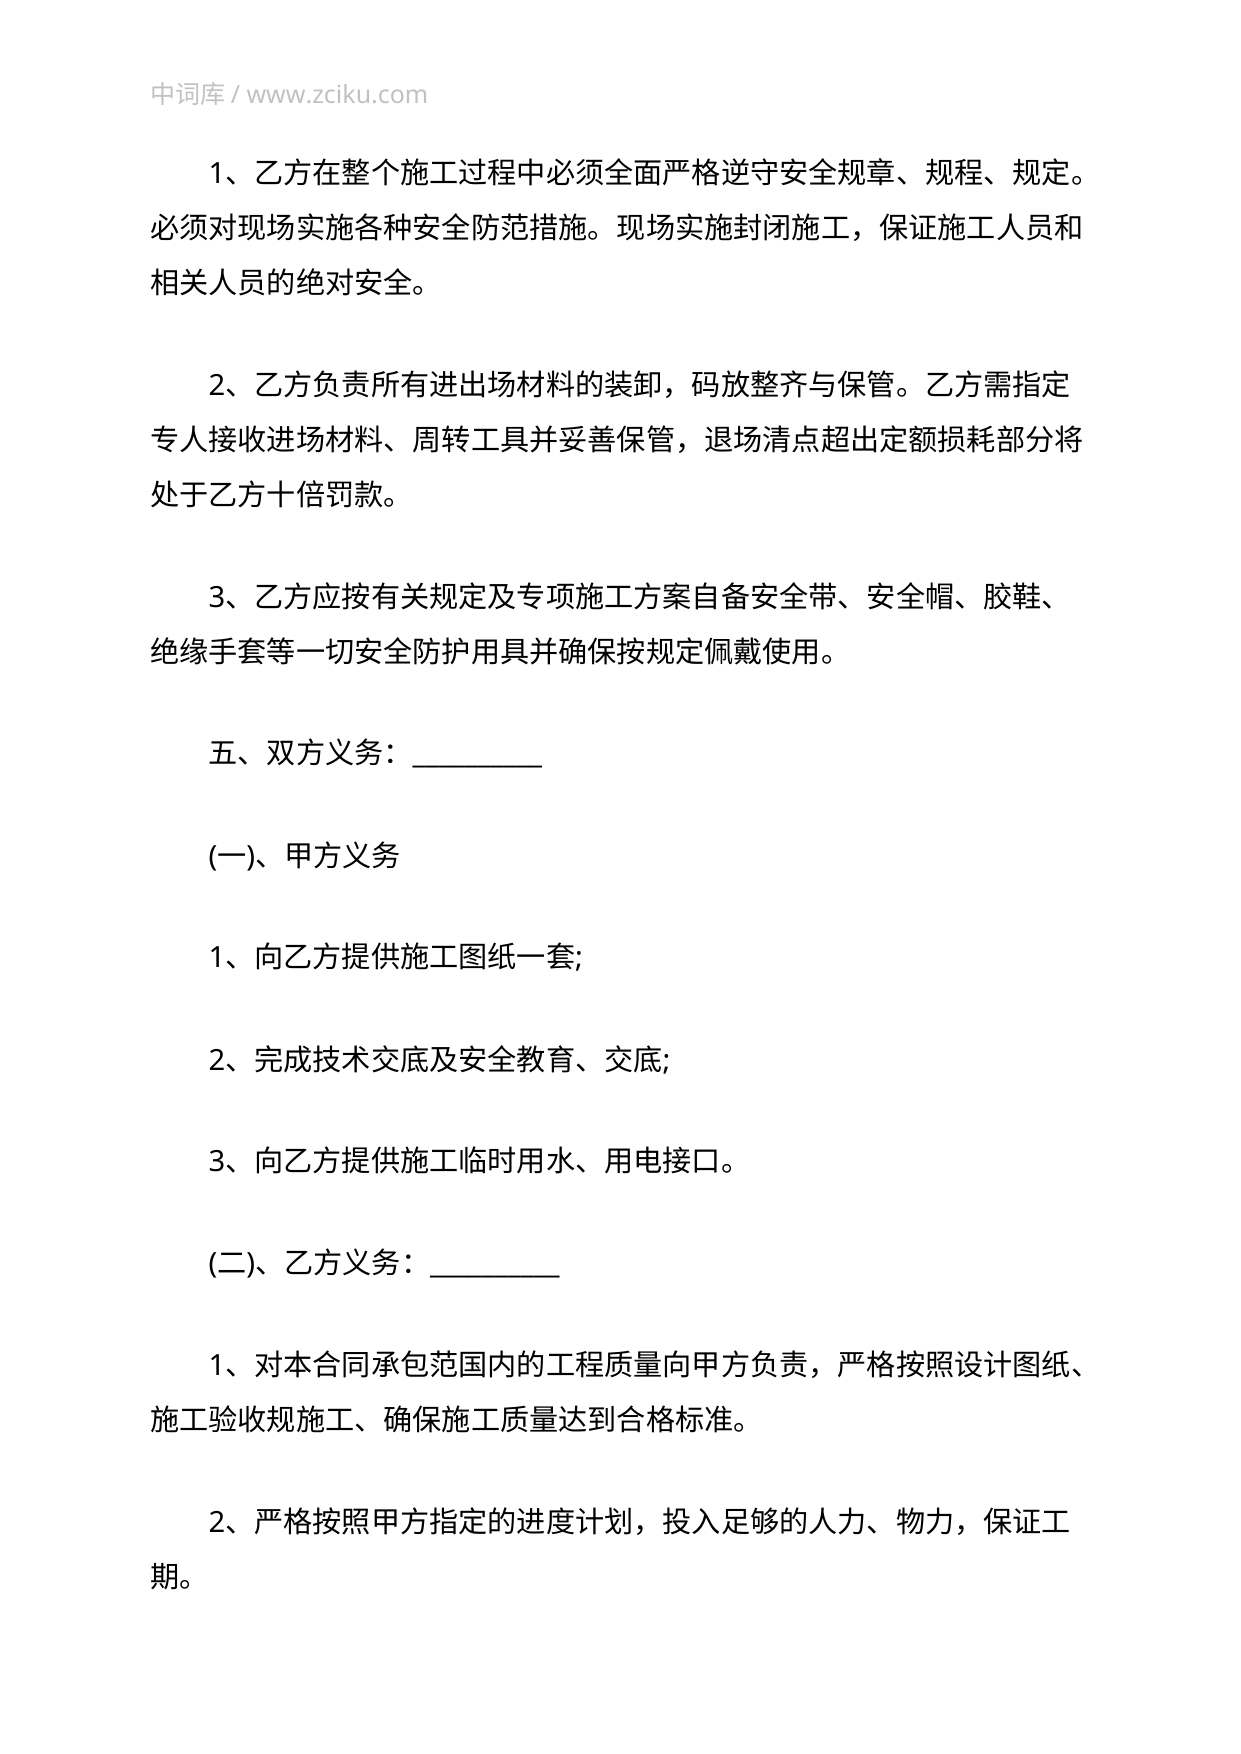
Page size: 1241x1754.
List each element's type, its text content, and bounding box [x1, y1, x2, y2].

text (一)、甲方义务 [150, 832, 1090, 874]
text 2、完成技术交底及安全教育、交底; [150, 1036, 1090, 1078]
text 3、向乙方提供施工临时用水、用电接口。 [150, 1138, 1090, 1180]
text 2、严格按照甲方指定的进度计划，投入足够的人力、物力，保证工期。 [150, 1499, 1090, 1596]
text (二)、乙方义务：__________ [150, 1240, 1090, 1282]
text 1、向乙方提供施工图纸一套; [150, 934, 1090, 976]
text 五、双方义务：__________ [150, 730, 1090, 772]
text 1、乙方在整个施工过程中必须全面严格逆守安全规章、规程、规定。必须对现场实施各种安全防范措施。现场实施封闭施工，保证施工人员和相关人员的绝对安全。 [150, 150, 1090, 302]
text 1、对本合同承包范国内的工程质量向甲方负责，严格按照设计图纸、施工验收规施工、确保施工质量达到合格标准。 [150, 1342, 1090, 1439]
text 3、乙方应按有关规定及专项施工方案自备安全带、安全帽、胶鞋、绝缘手套等一切安全防护用具并确保按规定佩戴使用。 [150, 573, 1090, 671]
text 2、乙方负责所有进出场材料的装卸，码放整齐与保管。乙方需指定专人接收进场材料、周转工具并妥善保管，退场清点超出定额损耗部分将处于乙方十倍罚款。 [150, 362, 1090, 514]
